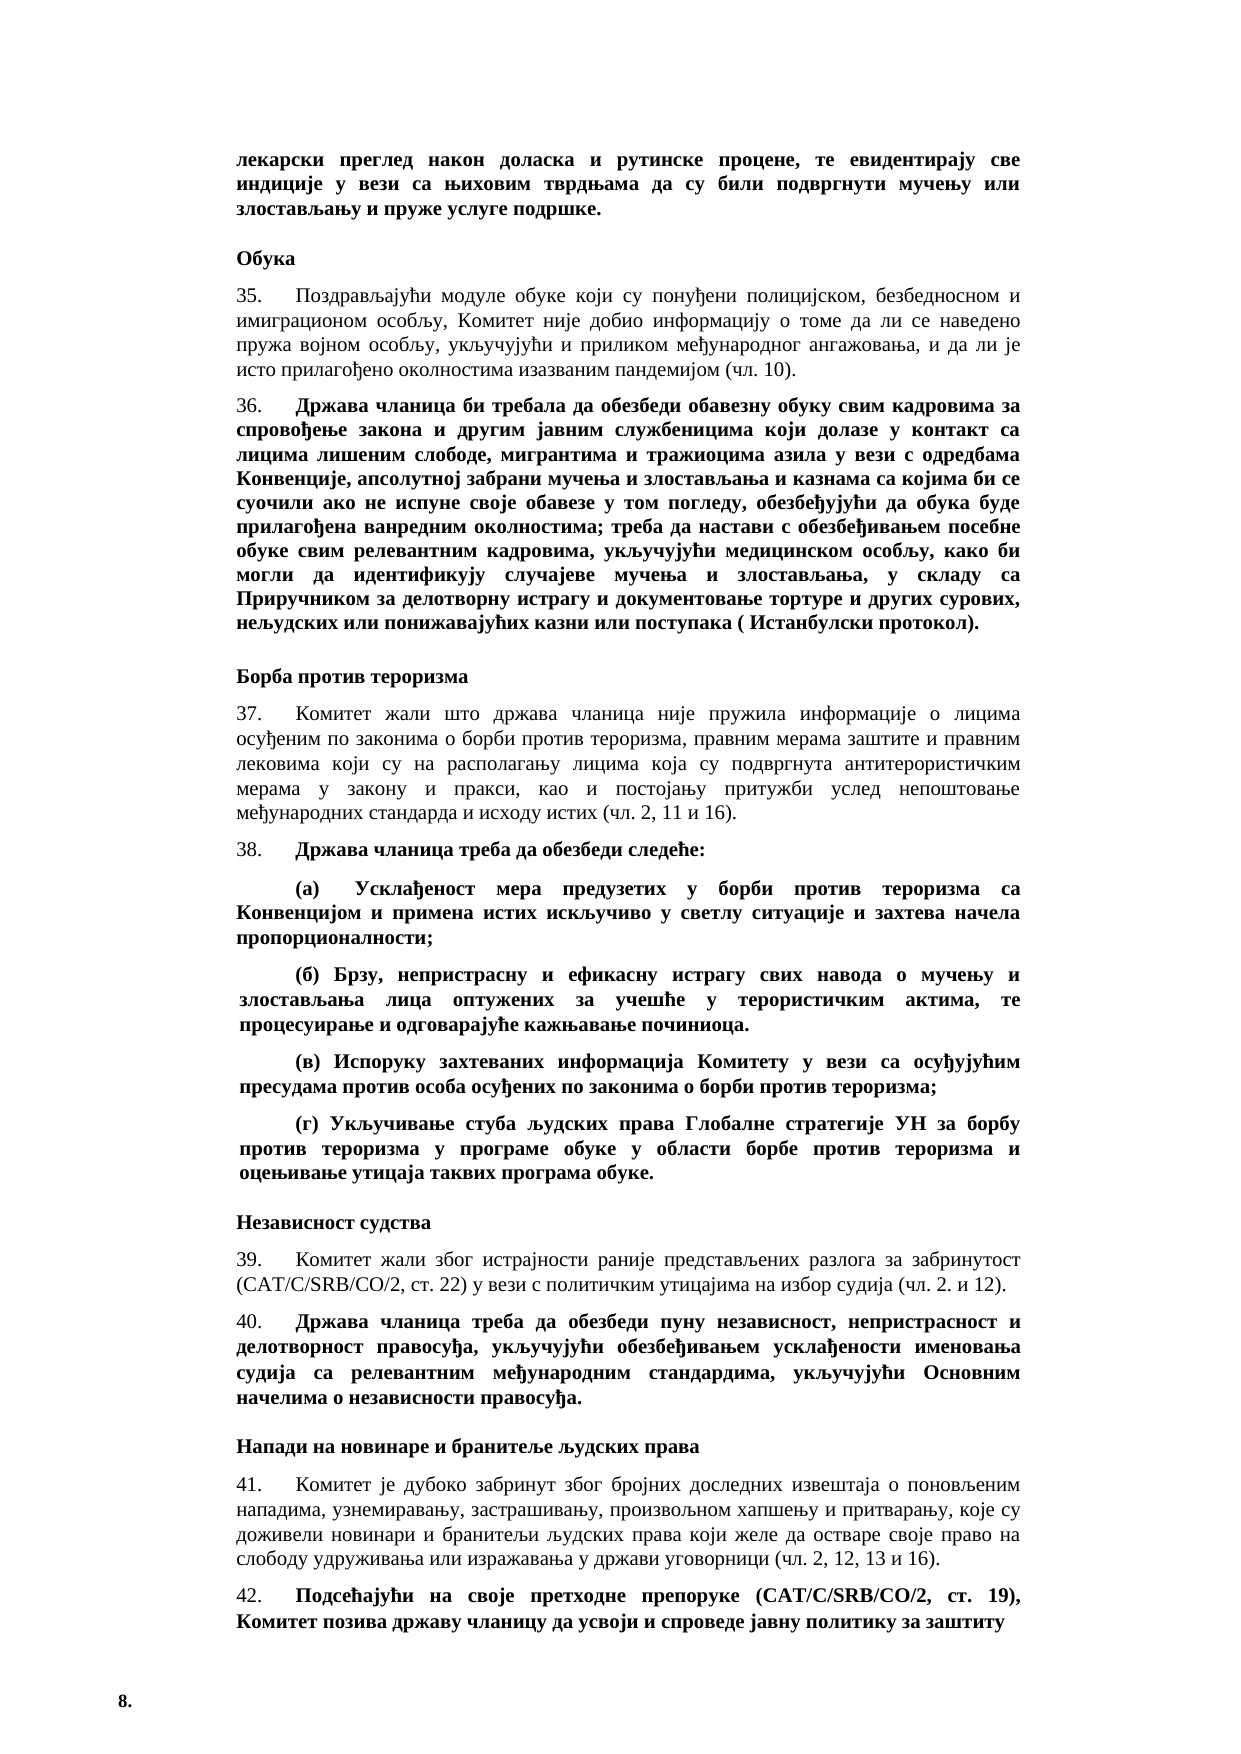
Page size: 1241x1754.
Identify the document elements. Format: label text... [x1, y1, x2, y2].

text 8. [118, 1689, 1065, 1711]
list Комитет жали због истрајности раније представљених разлога за забринутост (CAT/C/SRB/CO/2, ст. 22) у вези с политичким утицајима на избор судија (чл. 2. и 12). [236, 1247, 1021, 1296]
list Комитет жали што држава чланица није пружила информације о лицима осуђеним по законима о борби против тероризма, правним мерама заштите и правним лековима који су на располагању лицима која су подвргнута антитерористичким мерама у закону и пракси, као и постојању притужби услед непоштовање међународних стандарда и исходу истих (чл. 2, 11 и 16). [236, 701, 1021, 824]
text Независност судства [236, 1209, 1021, 1234]
text Борба против тероризма [236, 664, 1021, 688]
text Напади на новинаре и бранитеље људских права [236, 1434, 1021, 1458]
list Подсећајући на своје претходне препоруке (CAT/C/SRB/CO/2, ст. 19), Комитет позива државу чланицу да усвоји и спроведе јавну политику за заштиту [236, 1583, 1021, 1633]
text лекарски преглед након доласка и рутинске процене, те евидентирају све индиције у вези са њиховим тврдњама да су били подвргнути мучењу или злостављању и пруже услуге подршке. [236, 147, 1021, 220]
list (в) Испоруку захтеваних информација Комитету у вези са осуђујућим пресудама против особа осуђених по законима о борби против тероризма; [239, 1049, 1021, 1098]
list Комитет је дубоко забринут због бројних доследних извештаја о поновљеним нападима, узнемиравању, застрашивању, произвољном хапшењу и притварању, које су доживели новинари и бранитељи људских права који желе да остваре своје право на слободу удруживања или изражавања у држави уговорници (чл. 2, 12, 13 и 16). [236, 1472, 1021, 1570]
list Усклађеност мера предузетих у борби против тероризма са Конвенцијом и примена истих искључиво у светлу ситуације и захтева начела пропорционалности; [236, 876, 1021, 949]
list Држава чланица треба да обезбеди пуну независност, непристрасност и делотворност правосуђа, укључујући обезбеђивањем усклађености именовања судија са релевантним међународним стандардима, укључујући Основним начелима о независности правосуђа. [236, 1309, 1021, 1409]
list Држава чланица треба да обезбеди следеће: [236, 837, 1021, 861]
list (б) Брзу, непристрасну и ефикасну истрагу свих навода о мучењу и злостављања лица оптужених за учешће у терористичким актима, те процесуирање и одговарајуће кажњавање починиоца. [239, 962, 1021, 1036]
list (г) Укључивање стуба људских права Глобалне стратегије УН за борбу против тероризма у програме обуке у области борбе против тероризма и оцењивање утицаја таквих програма обуке. [239, 1111, 1021, 1184]
list Поздрављајући модуле обуке који су понуђени полицијском, безбедносном и имиграционом особљу, Комитет није добио информацију о томе да ли се наведено пружа војном особљу, укључујући и приликом међународног ангажовања, и да ли је исто прилагођено околностима изазваним пандемијом (чл. 10). [236, 283, 1021, 381]
text Обука [236, 245, 1021, 269]
list Држава чланица би требала да обезбеди обавезну обуку свим кадровима за спровођење закона и другим јавним службеницима који долазе у контакт са лицима лишеним слободе, мигрантима и тражиоцима азила у вези с одредбама Конвенције, апсолутној забрани мучења и злостављања и казнама са којима би се суочили ако не испуне своје обавезе у том погледу, обезбеђујући да обука буде прилагођена ванредним околностима; треба да настави с обезбеђивањем посебне обуке свим релевантним кадровима, укључујући медицинском особљу, како би могли да идентификују случајеве мучења и злостављања, у складу са Приручником за делотворну истрагу и документовање тортуре и других сурових, нељудских или понижавајућих казни или поступака ( Истанбулски протокол). [236, 393, 1021, 634]
